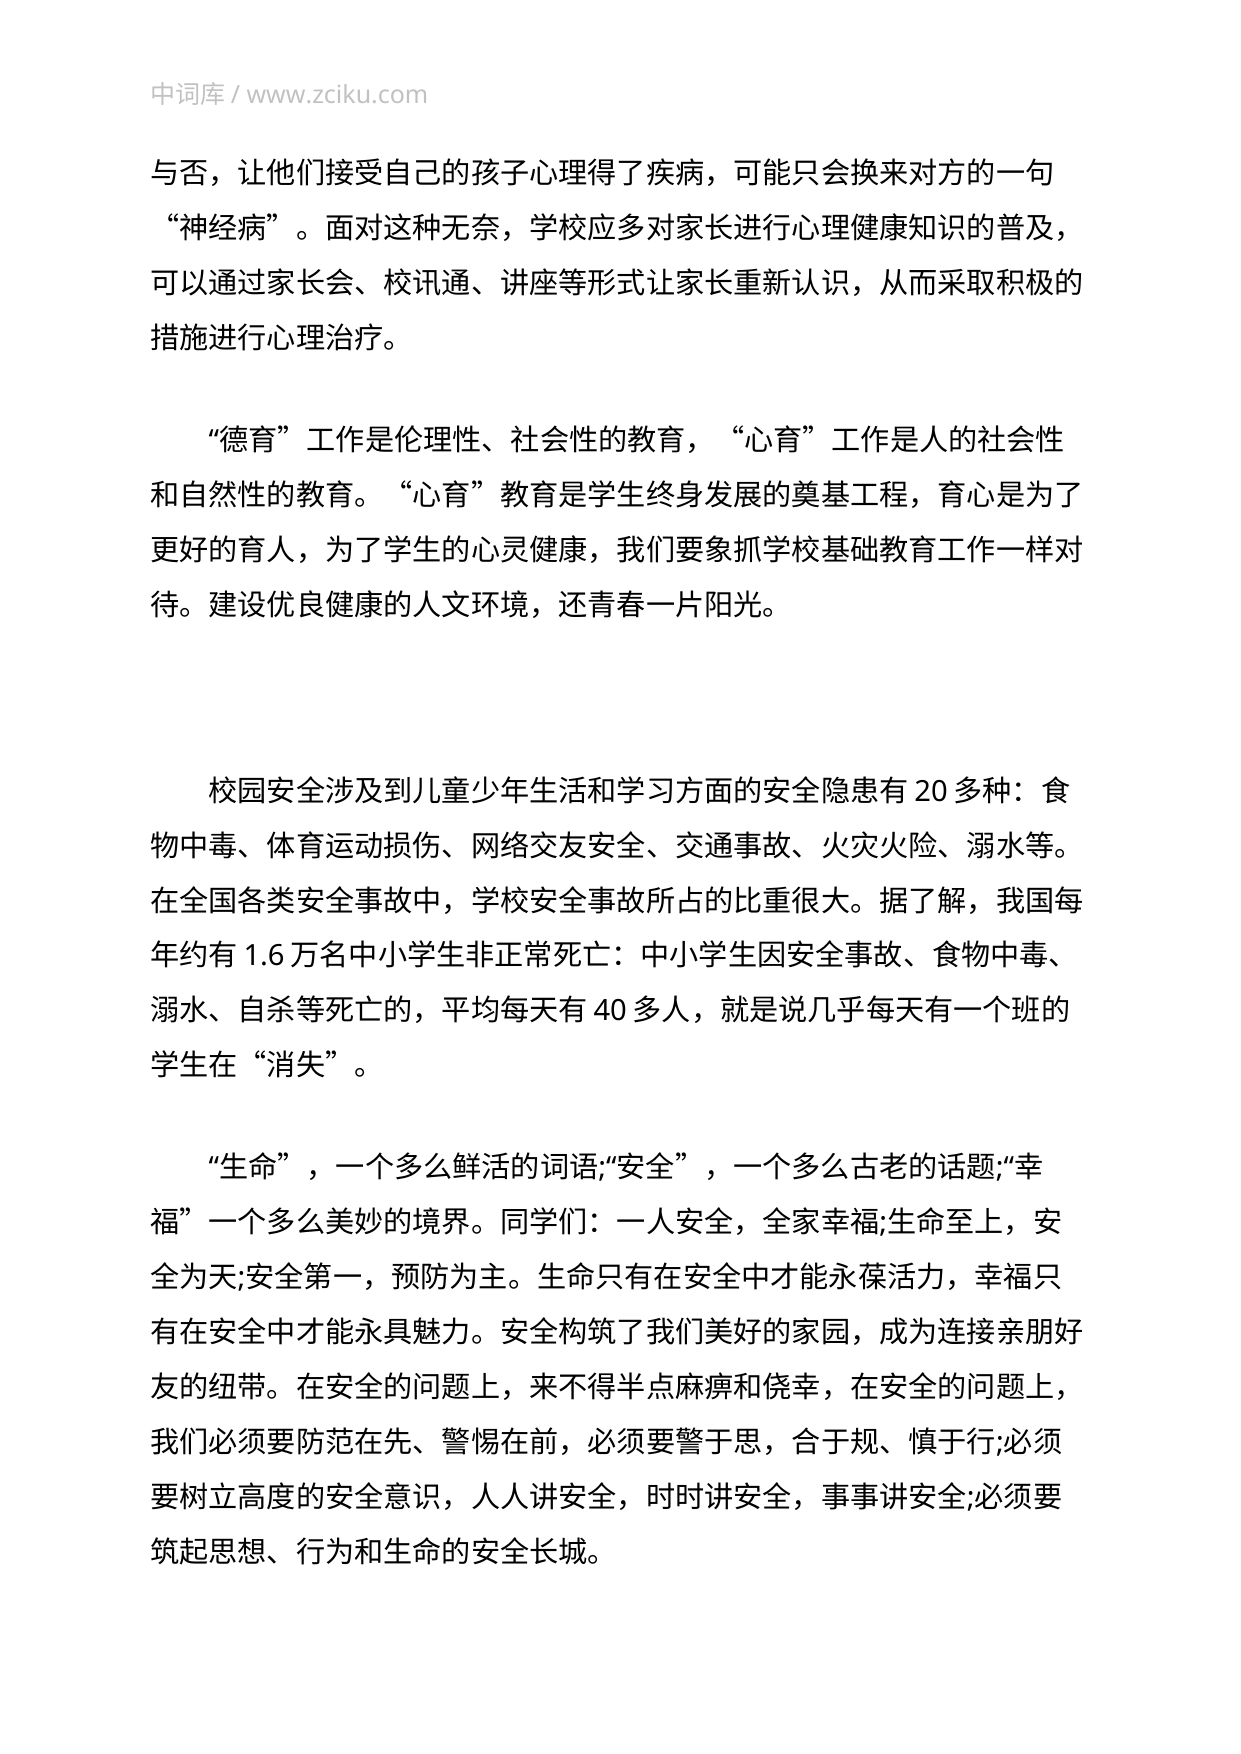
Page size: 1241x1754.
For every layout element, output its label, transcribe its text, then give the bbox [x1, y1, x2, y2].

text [150, 150, 1090, 357]
text “德育”工作是伦理性、社会性的教育，“心育”工作是人的社会性和自然性的教育。“心育”教育是学生终身发展的奠基工程，育心是为了更好的育人，为了学生的心灵健康，我们要象抓学校基础教育工作一样对待。建设优良健康的人文环境，还青春一片阳光。 [150, 416, 1090, 623]
text “生命”，一个多么鲜活的词语;“安全”，一个多么古老的话题;“幸福”一个多么美妙的境界。同学们：一人安全，全家幸福;生命至上，安全为天;安全第一，预防为主。生命只有在安全中才能永葆活力，幸福只有在安全中才能永具魅力。安全构筑了我们美好的家园，成为连接亲朋好友的纽带。在安全的问题上，来不得半点麻痹和侥幸，在安全的问题上，我们必须要防范在先、警惕在前，必须要警于思，合于规、慎于行;必须要树立高度的安全意识，人人讲安全，时时讲安全，事事讲安全;必须要筑起思想、行为和生命的安全长城。 [150, 1144, 1090, 1571]
text 校园安全涉及到儿童少年生活和学习方面的安全隐患有20多种：食物中毒、体育运动损伤、网络交友安全、交通事故、火灾火险、溺水等。在全国各类安全事故中，学校安全事故所占的比重很大。据了解，我国每年约有1.6万名中小学生非正常死亡：中小学生因安全事故、食物中毒、溺水、自杀等死亡的，平均每天有40多人，就是说几乎每天有一个班的学生在“消失”。 [150, 767, 1090, 1084]
